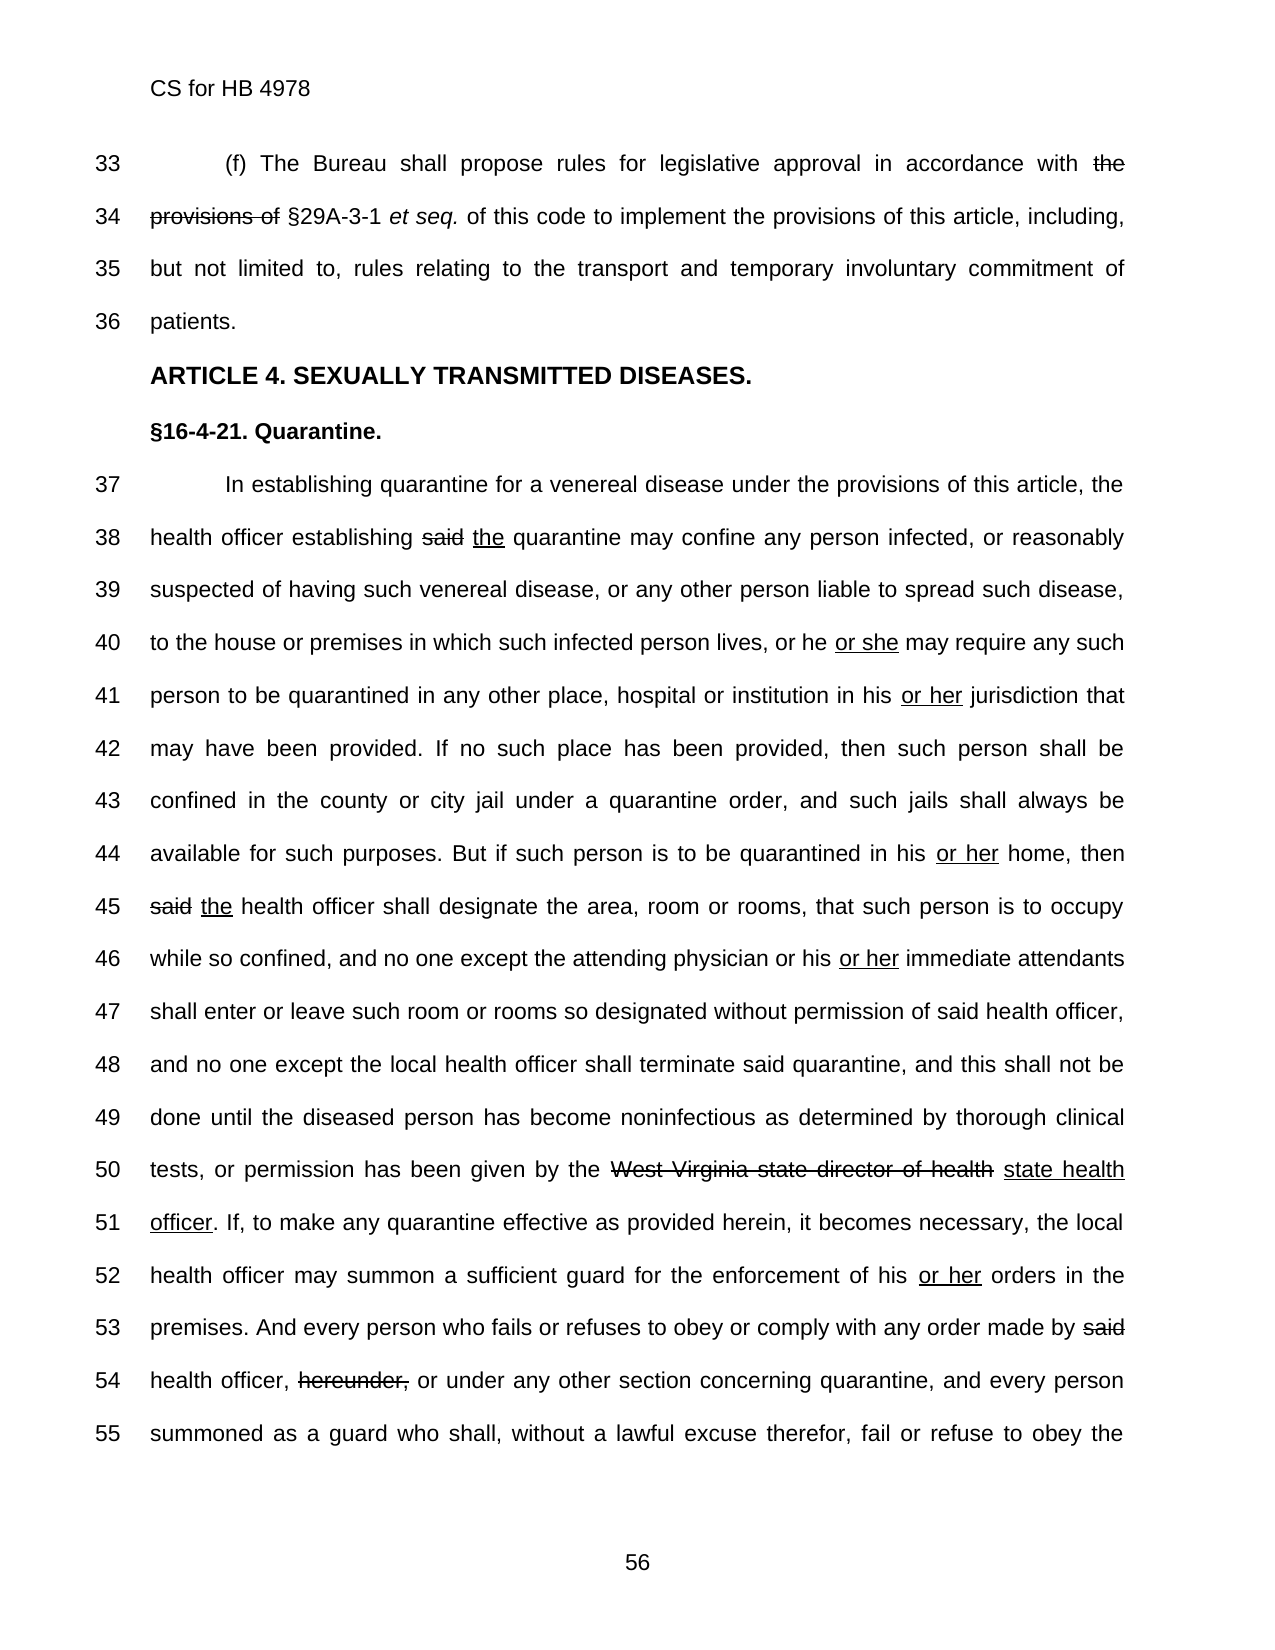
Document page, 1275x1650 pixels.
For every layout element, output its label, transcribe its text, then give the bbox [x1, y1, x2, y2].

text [150, 471, 1125, 1446]
text (f) The Bureau shall propose rules for legislative approval in accordance with the provisions of §29A-3-1 et seq. of this code to implement the provisions of this article, including, but not limited to, rules relating to the transport and temporary involuntary commitment of patients. [150, 150, 1125, 334]
subtitle ARTICLE 4. SEXUALLY TRANSMITTED DISEASES. [150, 361, 1125, 389]
subtitle §16-4-21. Quarantine. [150, 418, 1125, 445]
